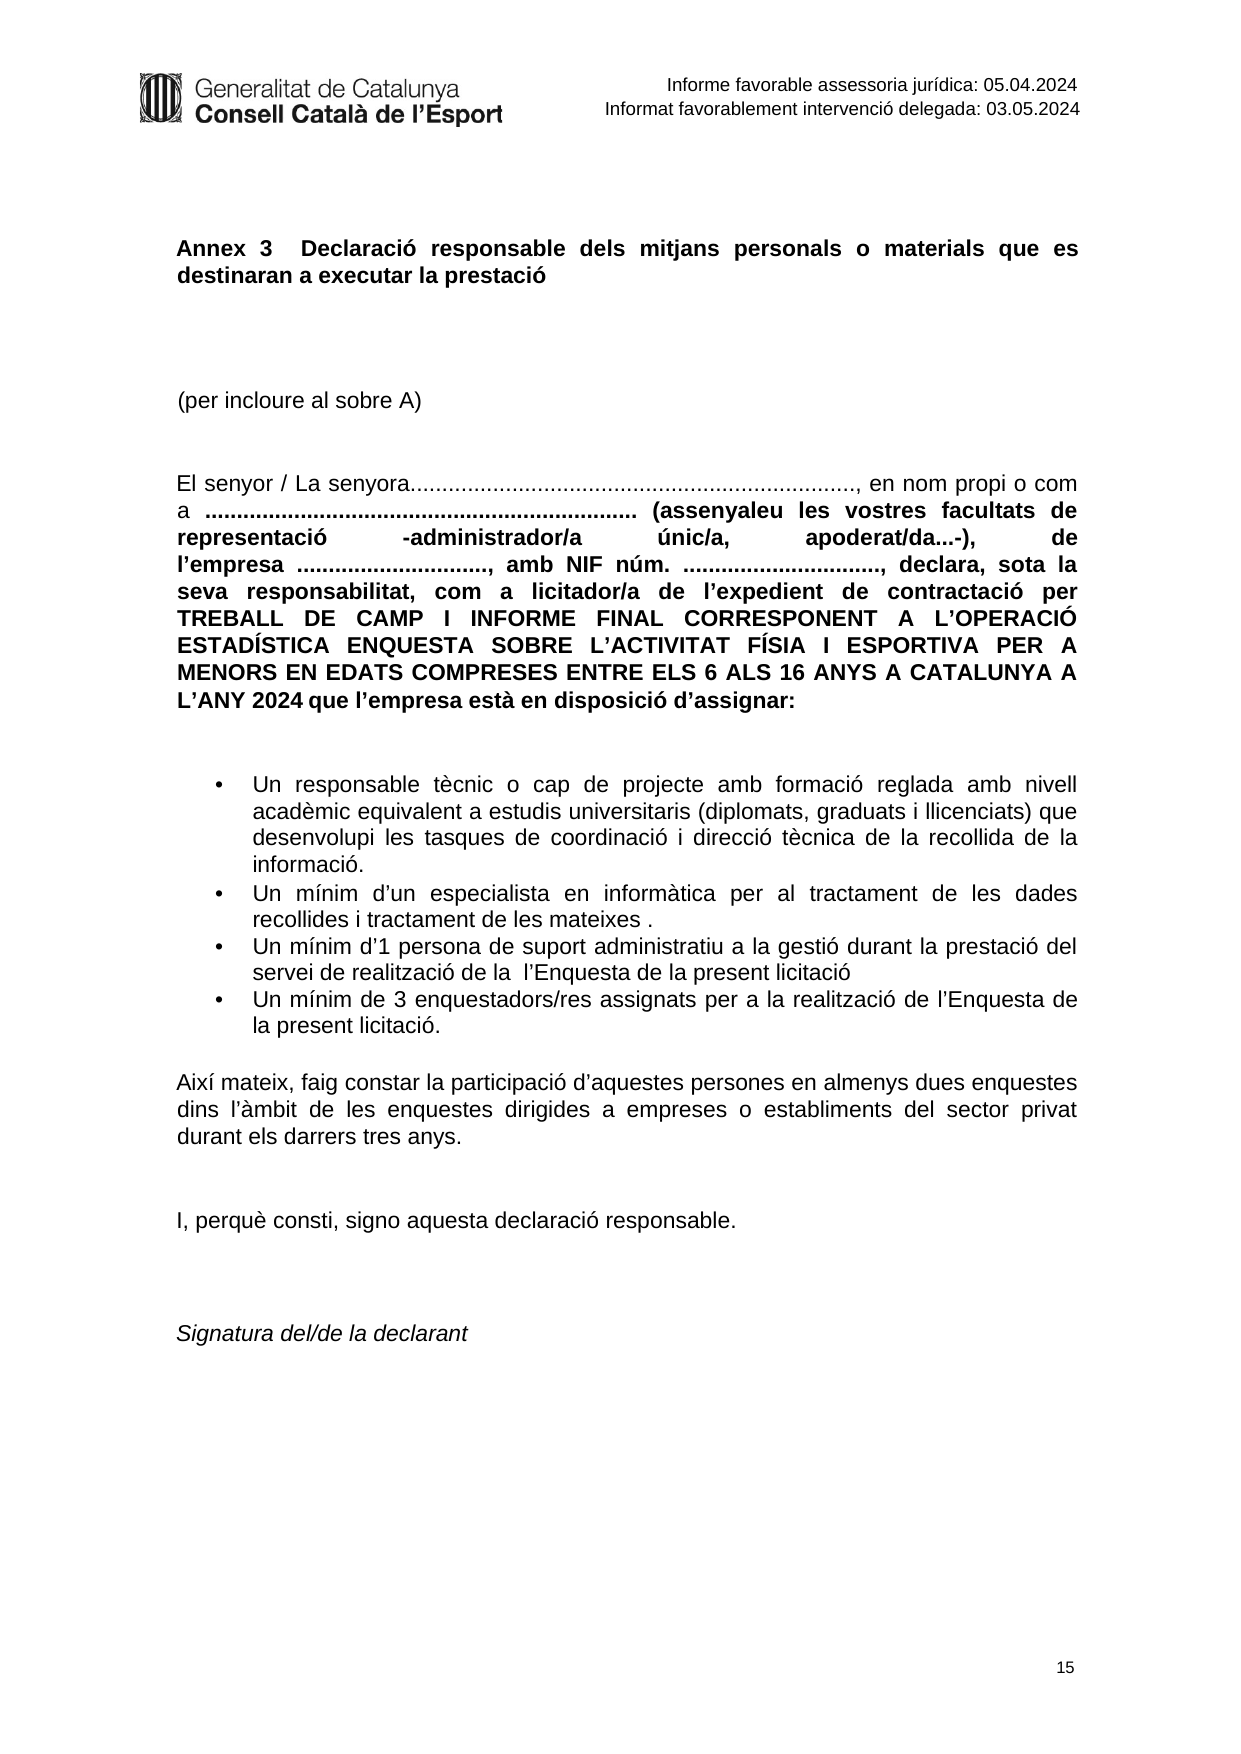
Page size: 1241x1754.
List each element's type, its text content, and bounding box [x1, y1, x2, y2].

text I, perquè consti, signo aquesta declaració responsable. [176, 1207, 1078, 1234]
text El senyor / La senyora......................................................................, en nom propi o com a .................................................................... (assenyaleu les vostres facultats de representació -administrador/a únic/a, apoderat/da...-), de l’empresa .............................., amb NIF núm. ..............................., declara, sota la seva responsabilitat, com a licitador/a de l’expedient de contractació per TREBALL DE CAMP I INFORME FINAL CORRESPONENT A L’OPERACIÓ ESTADÍSTICA ENQUESTA SOBRE L’ACTIVITAT FÍSIA I ESPORTIVA PER A MENORS EN EDATS COMPRESES ENTRE ELS 6 ALS 16 ANYS A CATALUNYA A L’ANY 2024 que l’empresa està en disposició d’assignar: [176, 470, 1078, 714]
list Un mínim d’1 persona de suport administratiu a la gestió durant la prestació del servei de realització de la l’Enquesta de la present licitació [215, 933, 1078, 986]
list Un mínim d’un especialista en informàtica per al tractament de les dades recollides i tractament de les mateixes . [215, 880, 1078, 932]
picture [139, 73, 503, 127]
subtitle Annex 3 Declaració responsable dels mitjans personals o materials que es destinaran a executar la prestació [176, 235, 1080, 289]
list Un responsable tècnic o cap de projecte amb formació reglada amb nivell acadèmic equivalent a estudis universitaris (diplomats, graduats i llicenciats) que desenvolupi les tasques de coordinació i direcció tècnica de la recollida de la informació. [215, 771, 1078, 877]
list Un mínim de 3 enquestadors/res assignats per a la realització de l’Enquesta de la present licitació. [215, 986, 1078, 1039]
text Signatura del/de la declarant [176, 1320, 1068, 1347]
text Així mateix, faig constar la participació d’aquestes persones en almenys dues enquestes dins l’àmbit de les enquestes dirigides a empreses o establiments del sector privat durant els darrers tres anys. [176, 1069, 1078, 1149]
text (per incloure al sobre A) [177, 387, 1080, 413]
